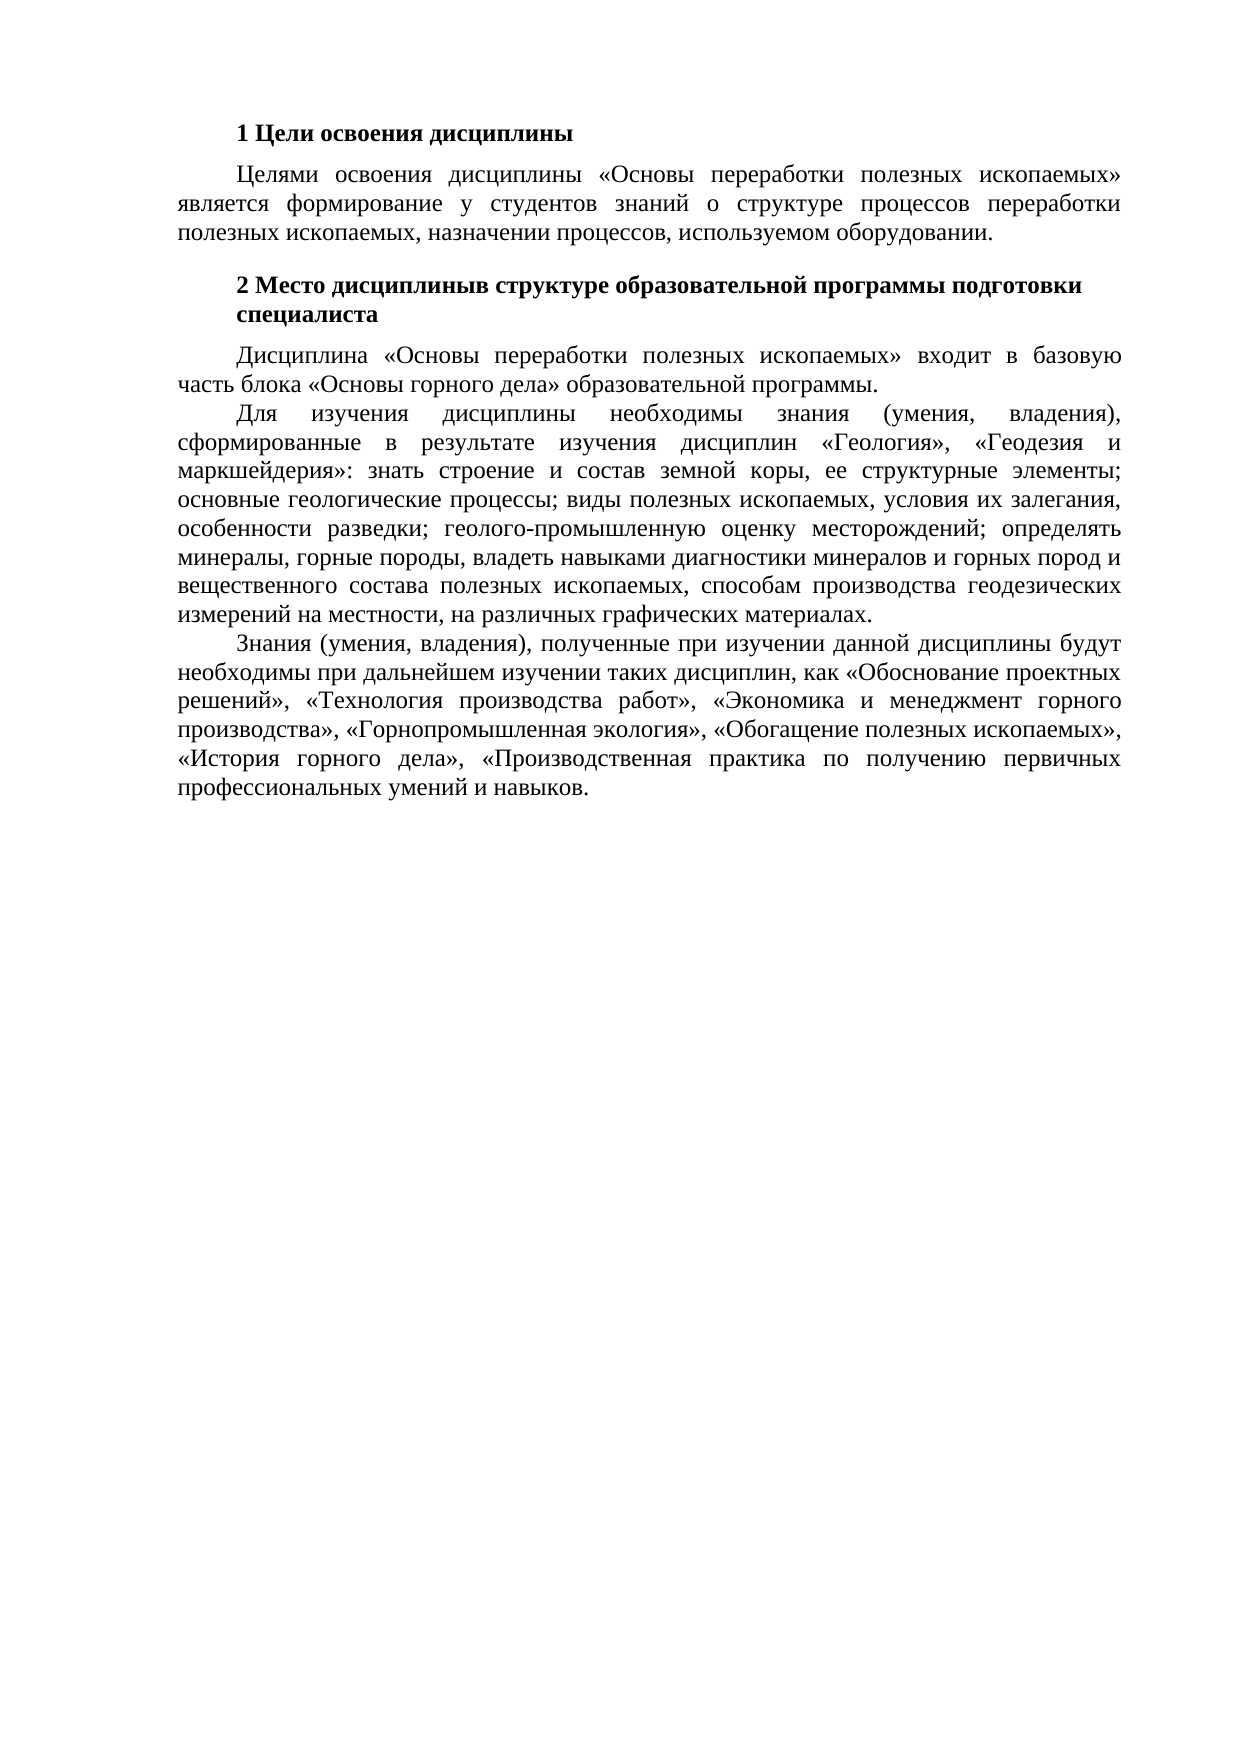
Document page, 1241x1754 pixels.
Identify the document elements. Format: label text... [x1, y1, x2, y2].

text Знания (умения, владения), полученные при изучении данной дисциплины будут необходимы при дальнейшем изучении таких дисциплин, как «Обоснование проектных решений», «Технология производства работ», «Экономика и менеджмент горного производства», «Горнопромышленная экология», «Обогащение полезных ископаемых», «История горного дела», «Производственная практика по получению первичных профессиональных умений и навыков. [177, 628, 1122, 801]
text 2 Место дисциплиныв структуре образовательной программы подготовки специалиста [236, 271, 1122, 328]
subtitle 1 Цели освоения дисциплины [177, 118, 1122, 147]
text Целями освоения дисциплины «Основы переработки полезных ископаемых» является формирование у студентов знаний о структуре процессов переработки полезных ископаемых, назначении процессов, используемом оборудовании. [177, 159, 1122, 246]
text Для изучения дисциплины необходимы знания (умения, владения), сформированные в результате изучения дисциплин «Геология», «Геодезия и маркшейдерия»: знать строение и состав земной коры, ее структурные элементы; основные геологические процессы; виды полезных ископаемых, условия их залегания, особенности разведки; геолого-промышленную оценку месторождений; определять минералы, горные породы, владеть навыками диагностики минералов и горных пород и вещественного состава полезных ископаемых, способам производства геодезических измерений на местности, на различных графических материалах. [177, 398, 1122, 628]
text Дисциплина «Основы переработки полезных ископаемых» входит в базовую часть блока «Основы горного дела» образовательной программы. [177, 341, 1122, 398]
